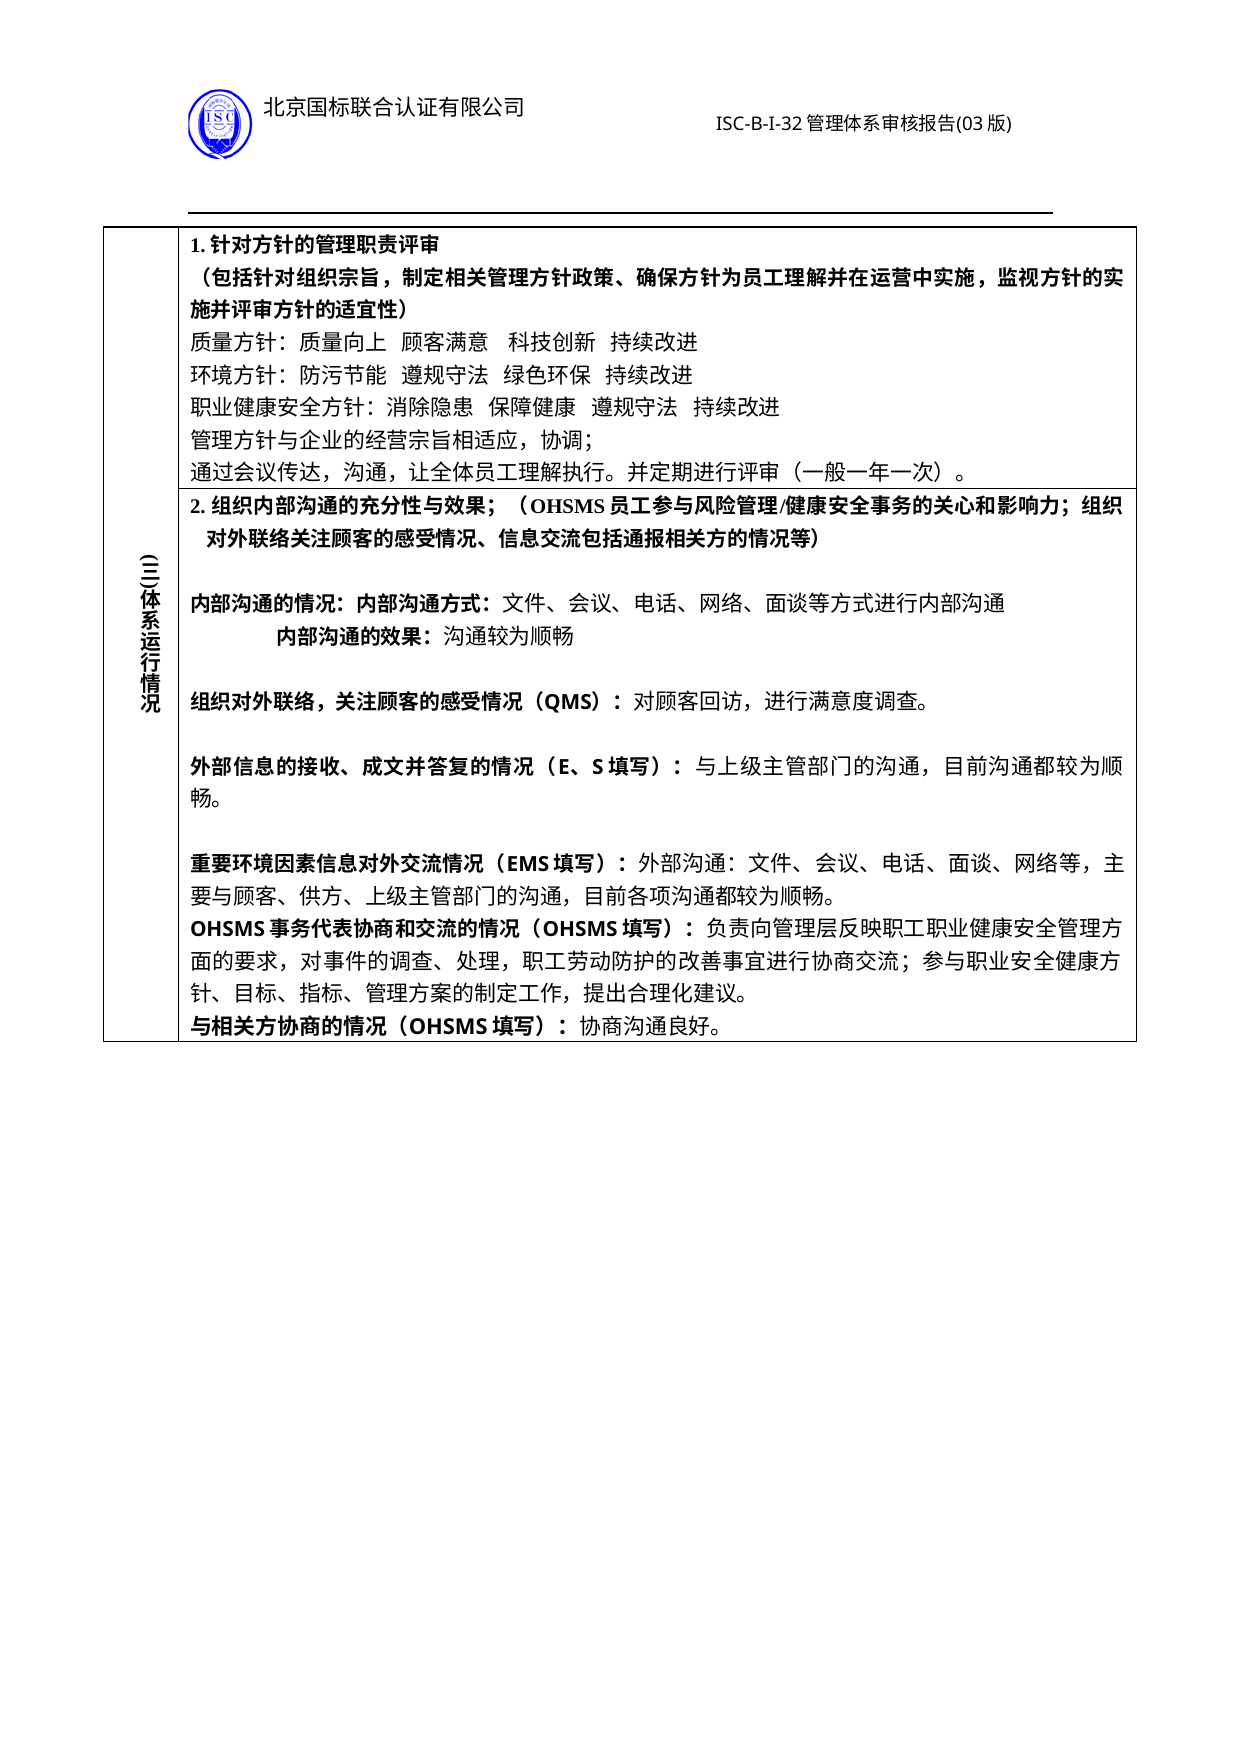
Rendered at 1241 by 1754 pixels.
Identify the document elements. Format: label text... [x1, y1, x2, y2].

table_cell 1. 针对方针的管理职责评审 （包括针对组织宗旨，制定相关管理方针政策、确保方针为员工理解并在运营中实施，监视方针的实施并评审方针的适宜性） 质量方针：质量向上 顾客满意 科技创新 持续改进 环境方针：防污节能 遵规守法 绿色环保 持续改进 职业健康安全方针：消除隐患 保障健康 遵规守法 持续改进 管理方针与企业的经营宗旨相适应，协调； 通过会议传达，沟通，让全体员工理解执行。并定期进行评审（一般一年一次）。 [179, 228, 1136, 487]
table_cell (三)体系运行情况 [104, 228, 178, 1041]
picture [187, 89, 253, 158]
table_cell 2. 组织内部沟通的充分性与效果；（OHSMS员工参与风险管理/健康安全事务的关心和影响力；组织对外联络关注顾客的感受情况、信息交流包括通报相关方的情况等） 内部沟通的情况：内部沟通方式：文件、会议、电话、网络、面谈等方式进行内部沟通 内部沟通的效果：沟通较为顺畅 组织对外联络，关注顾客的感受情况（QMS）：对顾客回访，进行满意度调查。 外部信息的接收、成文并答复的情况（E、S填写）：与上级主管部门的沟通，目前沟通都较为顺畅。 重要环境因素信息对外交流情况（EMS填写）：外部沟通：文件、会议、电话、面谈、网络等，主要与顾客、供方、上级主管部门的沟通，目前各项沟通都较为顺畅。 OHSMS事务代表协商和交流的情况（OHSMS填写）：负责向管理层反映职工职业健康安全管理方面的要求，对事件的调查、处理，职工劳动防护的改善事宜进行协商交流；参与职业安全健康方针、目标、指标、管理方案的制定工作，提出合理化建议。 与相关方协商的情况（OHSMS填写）：协商沟通良好。 [179, 489, 1136, 1041]
